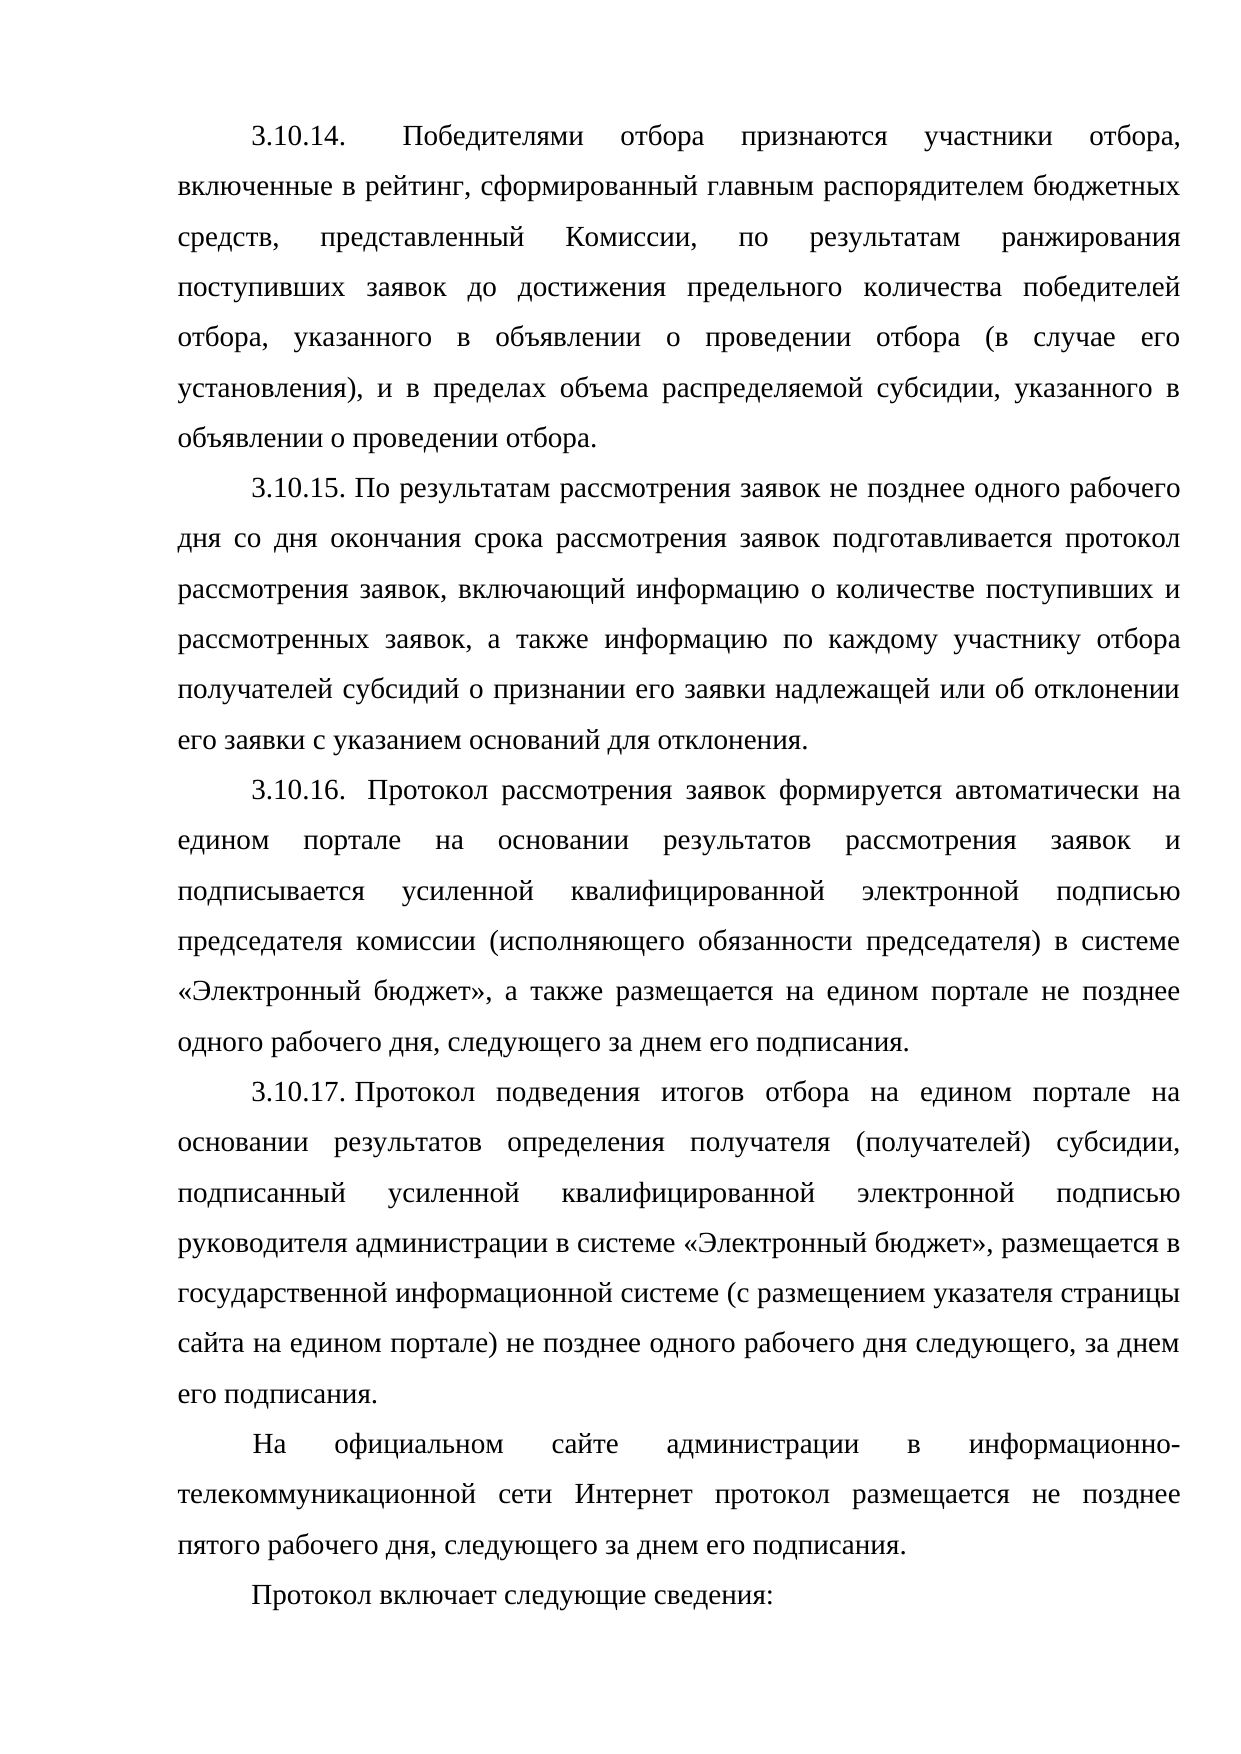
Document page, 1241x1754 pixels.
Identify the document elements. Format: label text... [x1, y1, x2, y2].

list По результатам рассмотрения заявок не позднее одного рабочего дня со дня окончания срока рассмотрения заявок подготавливается протокол рассмотрения заявок, включающий информацию о количестве поступивших и рассмотренных заявок, а также информацию по каждому участнику отбора получателей субсидий о признании его заявки надлежащей или об отклонении его заявки с указанием оснований для отклонения. [177, 470, 1181, 755]
list Победителями отбора признаются участники отбора, включенные в рейтинг, сформированный главным распорядителем бюджетных средств, представленный Комиссии, по результатам ранжирования поступивших заявок до достижения предельного количества победителей отбора, указанного в объявлении о проведении отбора (в случае его установления), и в пределах объема распределяемой субсидии, указанного в объявлении о проведении отбора. [177, 118, 1181, 453]
list Протокол подведения итогов отбора на едином портале на основании результатов определения получателя (получателей) субсидии, подписанный усиленной квалифицированной электронной подписью руководителя администрации в системе «Электронный бюджет», размещается в государственной информационной системе (с размещением указателя страницы сайта на едином портале) не позднее одного рабочего дня следующего, за днем его подписания. [177, 1074, 1181, 1409]
text На официальном сайте администрации в информационно-телекоммуникационной сети Интернет протокол размещается не позднее пятого рабочего дня, следующего за днем его подписания. [177, 1426, 1181, 1560]
list Протокол рассмотрения заявок формируется автоматически на едином портале на основании результатов рассмотрения заявок и подписывается усиленной квалифицированной электронной подписью председателя комиссии (исполняющего обязанности председателя) в системе «Электронный бюджет», а также размещается на едином портале не позднее одного рабочего дня, следующего за днем его подписания. [177, 772, 1181, 1057]
text Протокол включает следующие сведения: [177, 1577, 1181, 1611]
